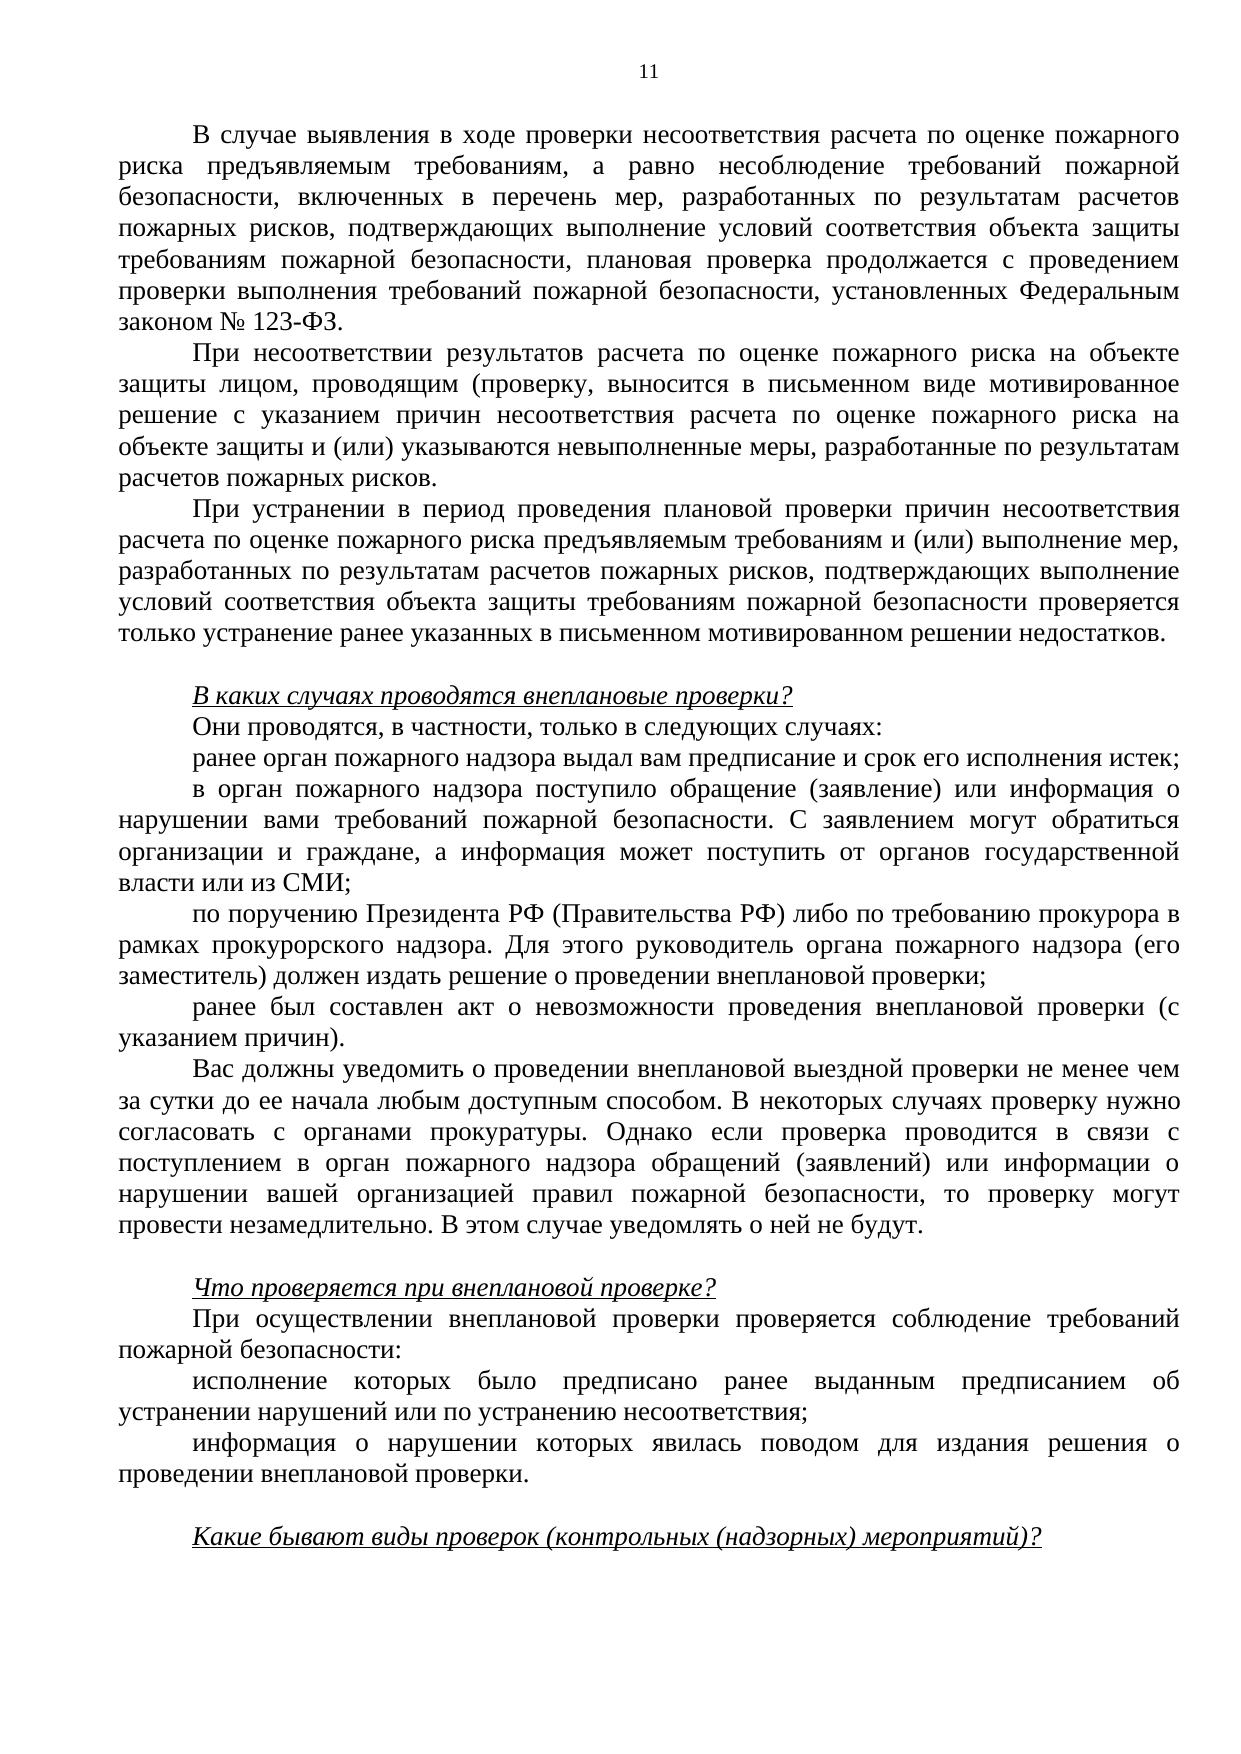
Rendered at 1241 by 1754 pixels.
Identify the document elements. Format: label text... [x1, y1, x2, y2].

text При устранении в период проведения плановой проверки причин несоответствия расчета по оценке пожарного риска предъявляемым требованиям и (или) выполнение мер, разработанных по результатам расчетов пожарных рисков, подтверждающих выполнение условий соответствия объекта защиты требованиям пожарной безопасности проверяется только устранение ранее указанных в письменном мотивированном решении недостатков. [118, 492, 1181, 648]
text по поручению Президента РФ (Правительства РФ) либо по требованию прокурора в рамках прокурорского надзора. Для этого руководитель органа пожарного надзора (его заместитель) должен издать решение о проведении внеплановой проверки; [118, 897, 1181, 990]
text в орган пожарного надзора поступило обращение (заявление) или информация о нарушении вами требований пожарной безопасности. С заявлением могут обратиться организации и граждане, а информация может поступить от органов государственной власти или из СМИ; [118, 772, 1181, 897]
text В каких случаях проводятся внеплановые проверки? [118, 679, 1181, 710]
text При несоответствии результатов расчета по оценке пожарного риска на объекте защиты лицом, проводящим (проверку, выносится в письменном виде мотивированное решение с указанием причин несоответствия расчета по оценке пожарного риска на объекте защиты и (или) указываются невыполненные меры, разработанные по результатам расчетов пожарных рисков. [118, 336, 1181, 492]
text исполнение которых было предписано ранее выданным предписанием об устранении нарушений или по устранению несоответствия; [118, 1364, 1181, 1426]
text Какие бывают виды проверок (контрольных (надзорных) мероприятий)? [118, 1520, 1181, 1551]
text ранее был составлен акт о невозможности проведения внеплановой проверки (с указанием причин). [118, 990, 1181, 1053]
text В случае выявления в ходе проверки несоответствия расчета по оценке пожарного риска предъявляемым требованиям, а равно несоблюдение требований пожарной безопасности, включенных в перечень мер, разработанных по результатам расчетов пожарных рисков, подтверждающих выполнение условий соответствия объекта защиты требованиям пожарной безопасности, плановая проверка продолжается с проведением проверки выполнения требований пожарной безопасности, установленных Федеральным законом № 123-ФЗ. [118, 118, 1181, 336]
text Что проверяется при внеплановой проверке? [118, 1271, 1181, 1302]
text информация о нарушении которых явилась поводом для издания решения о проведении внеплановой проверки. [118, 1426, 1181, 1489]
text ранее орган пожарного надзора выдал вам предписание и срок его исполнения истек; [118, 741, 1181, 772]
text Вас должны уведомить о проведении внеплановой выездной проверки не менее чем за сутки до ее начала любым доступным способом. В некоторых случаях проверку нужно согласовать с органами прокуратуры. Однако если проверка проводится в связи с поступлением в орган пожарного надзора обращений (заявлений) или информации о нарушении вашей организацией правил пожарной безопасности, то проверку могут провести незамедлительно. В этом случае уведомлять о ней не будут. [118, 1053, 1181, 1239]
text Они проводятся, в частности, только в следующих случаях: [118, 710, 1181, 741]
text При осуществлении внеплановой проверки проверяется соблюдение требований пожарной безопасности: [118, 1302, 1181, 1364]
